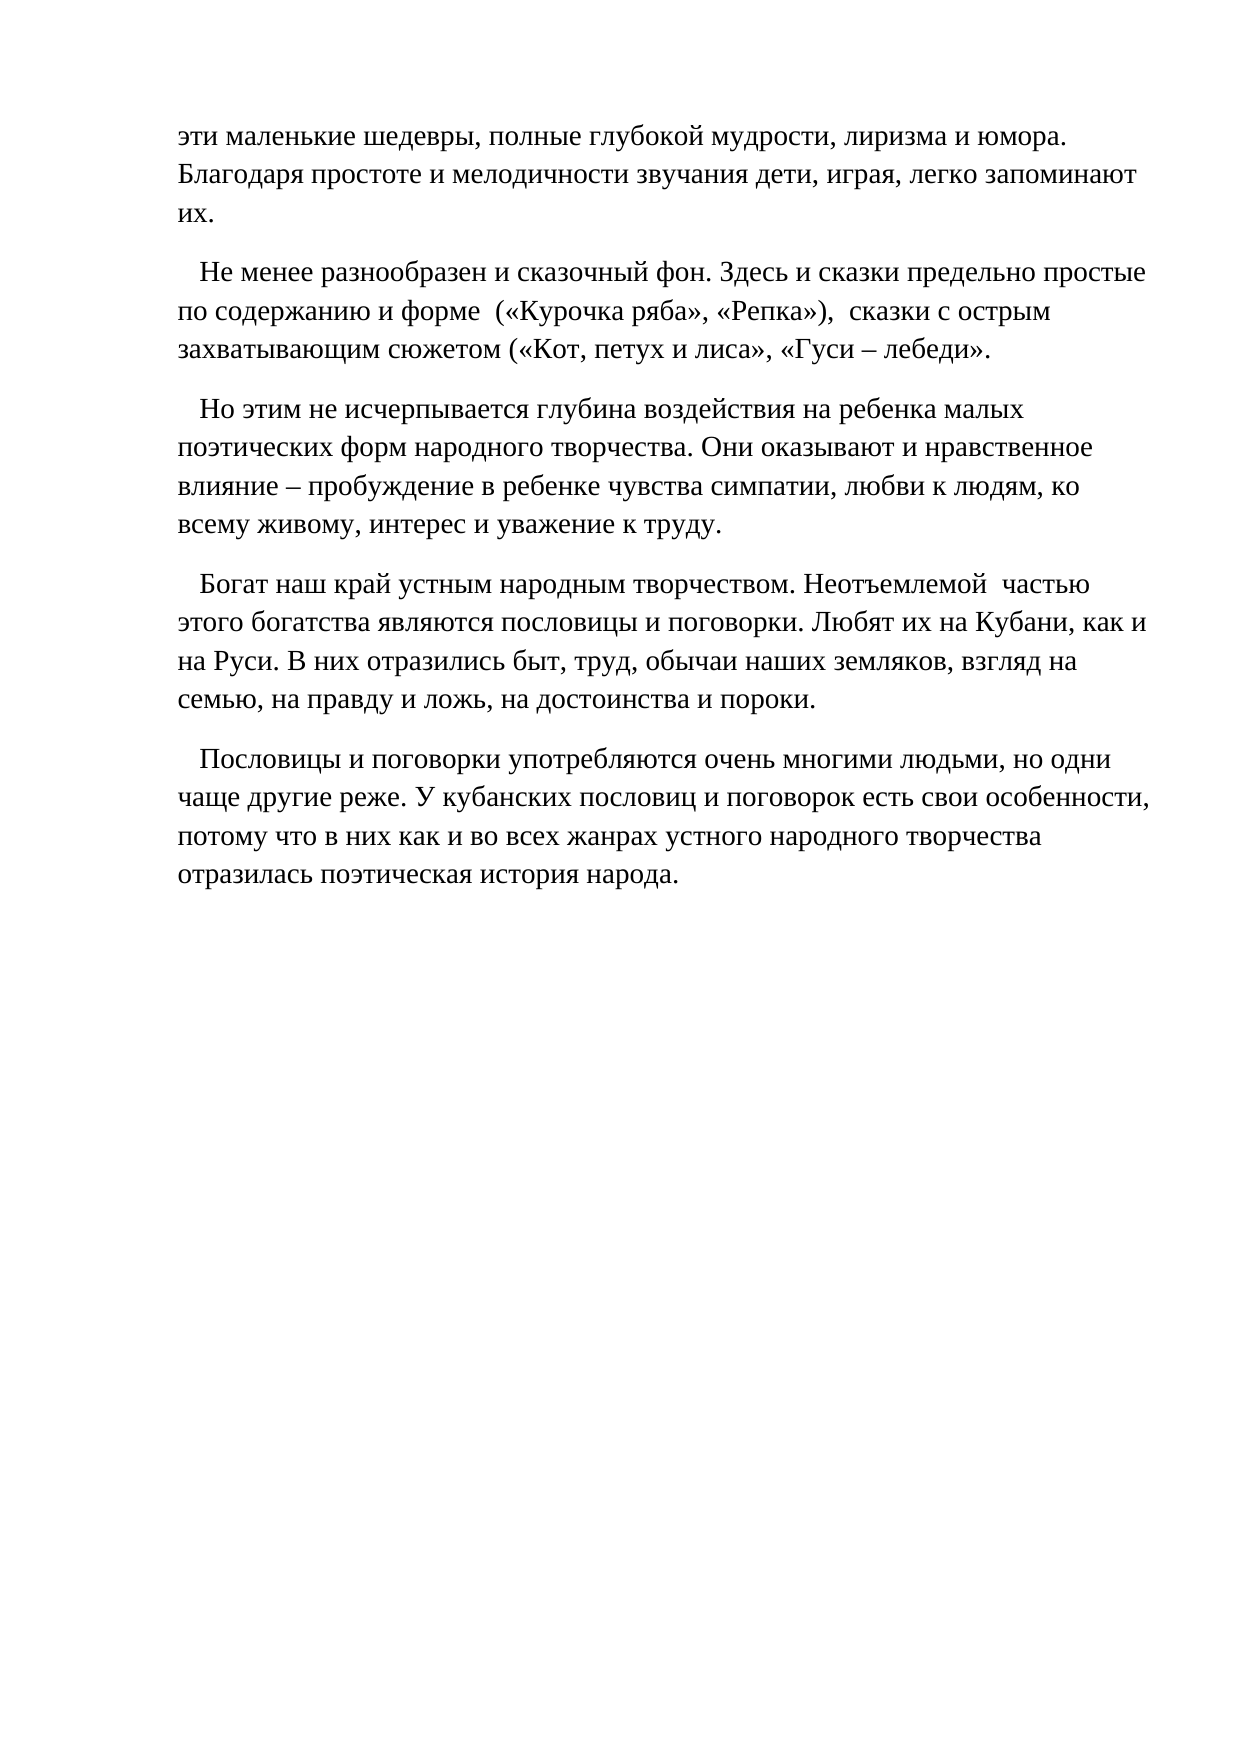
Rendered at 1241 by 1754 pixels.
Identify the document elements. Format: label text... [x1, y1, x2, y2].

text Но этим не исчерпывается глубина воздействия на ребенка малых поэтических форм народного творчества. Они оказывают и нравственное влияние – пробуждение в ребенке чувства симпатии, любви к людям, ко всему живому, интерес и уважение к труду. [177, 391, 1152, 540]
text Не менее разнообразен и сказочный фон. Здесь и сказки предельно простые по содержанию и форме («Курочка ряба», «Репка»), сказки с острым захватывающим сюжетом («Кот, петух и лиса», «Гуси – лебеди». [177, 254, 1152, 365]
text Богат наш край устным народным творчеством. Неотъемлемой частью этого богатства являются пословицы и поговорки. Любят их на Кубани, как и на Руси. В них отразились быт, труд, обычаи наших земляков, взгляд на семью, на правду и ложь, на достоинства и пороки. [177, 566, 1152, 715]
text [177, 118, 1152, 229]
text Пословицы и поговорки употребляются очень многими людьми, но одни чаще другие реже. У кубанских пословиц и поговорок есть свои особенности, потому что в них как и во всех жанрах устного народного творчества отразилась поэтическая история народа. [177, 741, 1152, 890]
